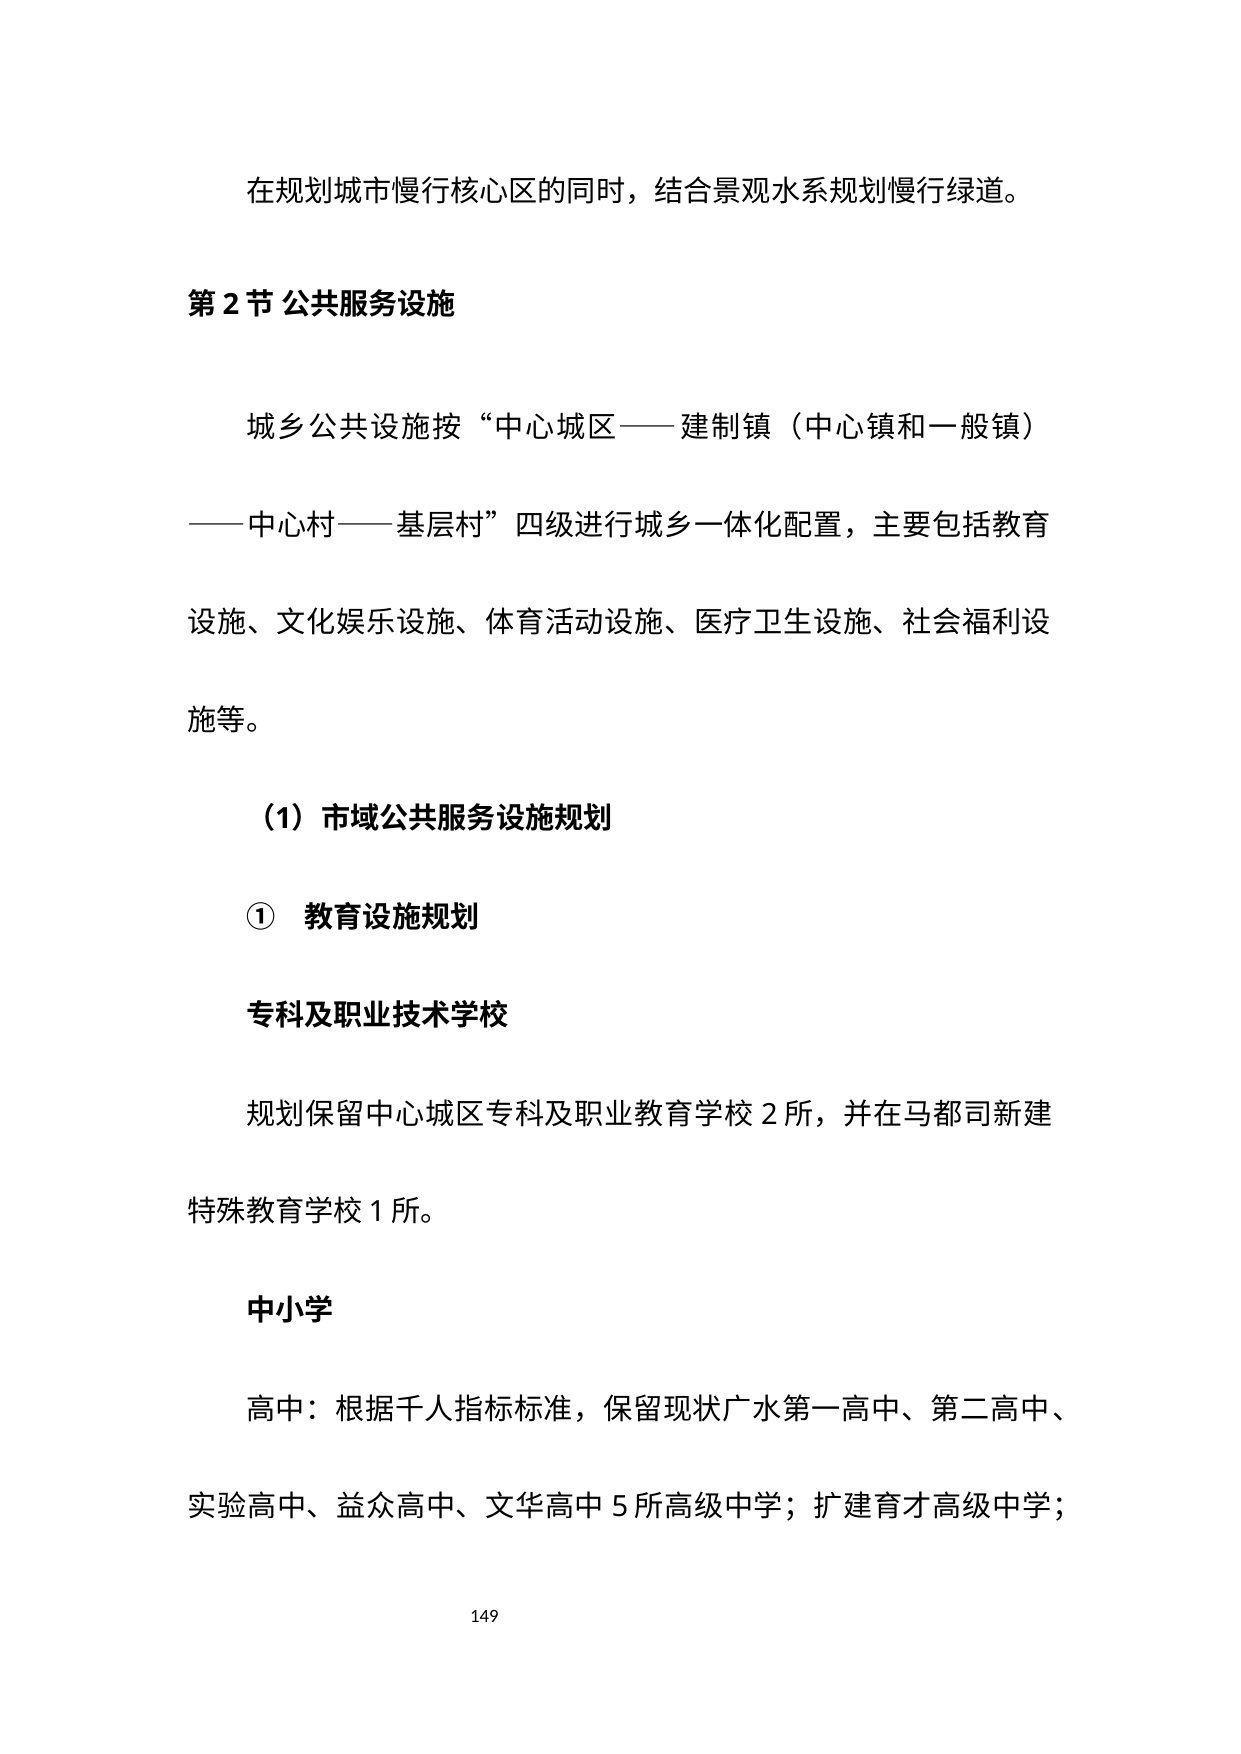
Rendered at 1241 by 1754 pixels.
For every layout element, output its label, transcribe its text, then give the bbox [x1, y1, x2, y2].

text 在规划城市慢行核心区的同时，结合景观水系规划慢行绿道。 [187, 156, 1053, 221]
subtitle 第2节 公共服务设施 [187, 269, 1053, 334]
text 规划保留中心城区专科及职业教育学校2所，并在马都司新建特殊教育学校1所。 [187, 1079, 1053, 1242]
text 城乡公共设施按“中心城区——建制镇（中心镇和一般镇）——中心村——基层村”四级进行城乡一体化配置，主要包括教育设施、文化娱乐设施、体育活动设施、医疗卫生设施、社会福利设施等。 [187, 392, 1053, 750]
text 中小学 [187, 1275, 1053, 1340]
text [187, 1374, 1053, 1537]
text 专科及职业技术学校 [187, 981, 1053, 1046]
list 教育设施规划 [187, 882, 1053, 947]
list （1）市域公共服务设施规划 [246, 783, 1053, 848]
